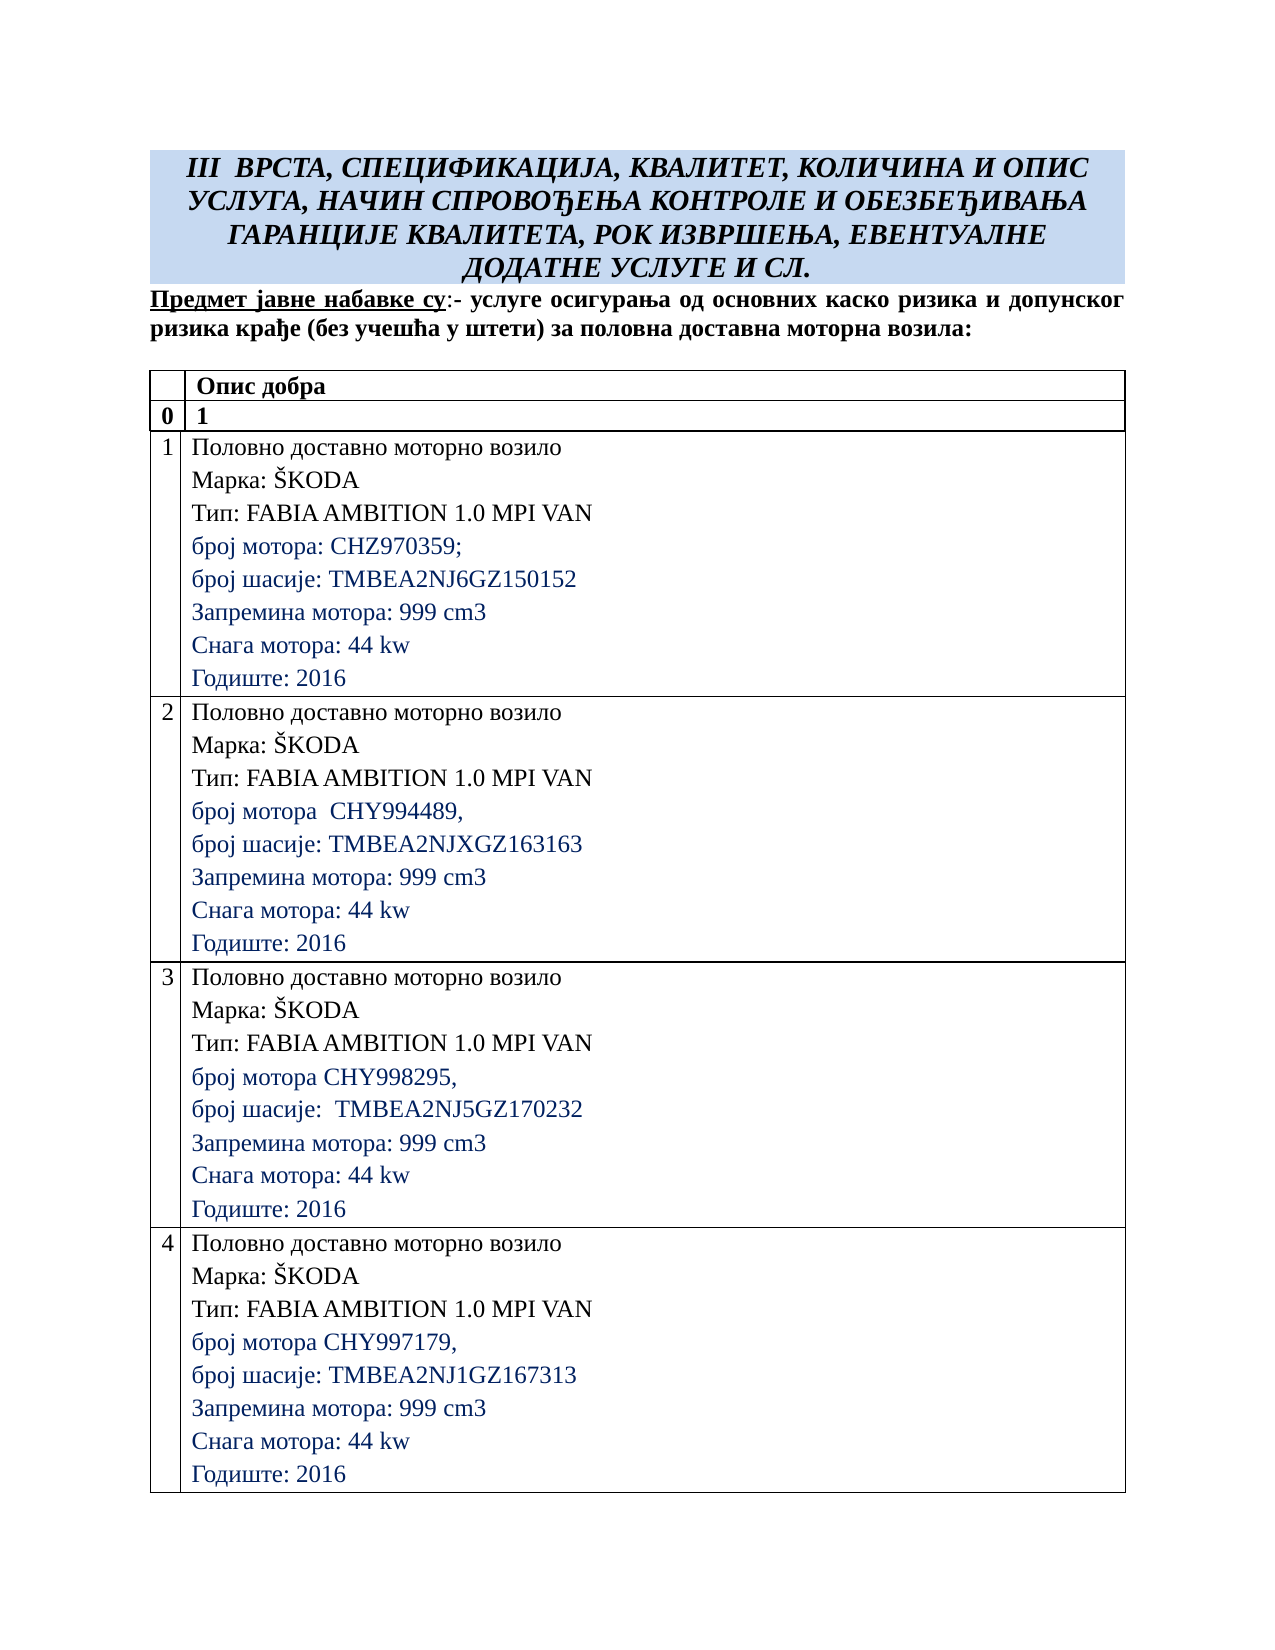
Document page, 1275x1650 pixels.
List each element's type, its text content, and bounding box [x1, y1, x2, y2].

table_cell 4 [151, 1228, 180, 1492]
table_header [151, 371, 184, 400]
table_header Половно доставно моторно возило Марка: ŠKODA Тип: FABIA AMBITION 1.0 MPI VAN број мотора: CHZ970359; број шасије: TMBEA2NJ6GZ150152 Запремина мотора: 999 cm3 Снага мотора: 44 kw Годиште: 2016 [181, 432, 1125, 696]
table_cell 1 [186, 401, 1124, 430]
table_cell Половно доставно моторно возило Марка: ŠKODA Тип: FABIA AMBITION 1.0 MPI VAN број мотора CHY994489, број шасије: TMBEA2NJXGZ163163 Запремина мотора: 999 cm3 Снага мотора: 44 kw Годиште: 2016 [181, 697, 1125, 961]
table_header Опис добра [186, 371, 1124, 400]
text III ВРСТА, СПЕЦИФИКАЦИЈА, КВАЛИТЕТ, КОЛИЧИНА И ОПИС УСЛУГА, НАЧИН СПРОВОЂЕЊА КОНТРОЛЕ И ОБЕЗБЕЂИВАЊА ГАРАНЦИЈЕ КВАЛИТЕТА, РОК ИЗВРШЕЊА, ЕВЕНТУАЛНЕ [150, 150, 1125, 251]
table_cell Половно доставно моторно возило Марка: ŠKODA Тип: FABIA AMBITION 1.0 MPI VAN број мотора CHY997179, број шасије: TMBEA2NJ1GZ167313 Запремина мотора: 999 cm3 Снага мотора: 44 kw Годиште: 2016 [181, 1228, 1125, 1492]
table_cell 2 [151, 697, 180, 961]
text ДОДАТНЕ УСЛУГЕ И СЛ. [150, 251, 1125, 284]
table_cell 0 [151, 401, 184, 430]
text Предмет јавне набавке су:- услуге осигурања од основних каско ризика и допунског ризика крађе (без учешћа у штети) за половна доставна моторна возила: [150, 284, 1125, 342]
table_header 1 [151, 432, 180, 696]
table_cell Половно доставно моторно возило Марка: ŠKODA Тип: FABIA AMBITION 1.0 MPI VAN број мотора CHY998295, број шасије: TMBEA2NJ5GZ170232 Запремина мотора: 999 cm3 Снага мотора: 44 kw Годиште: 2016 [181, 963, 1125, 1227]
table_cell 3 [151, 963, 180, 1227]
